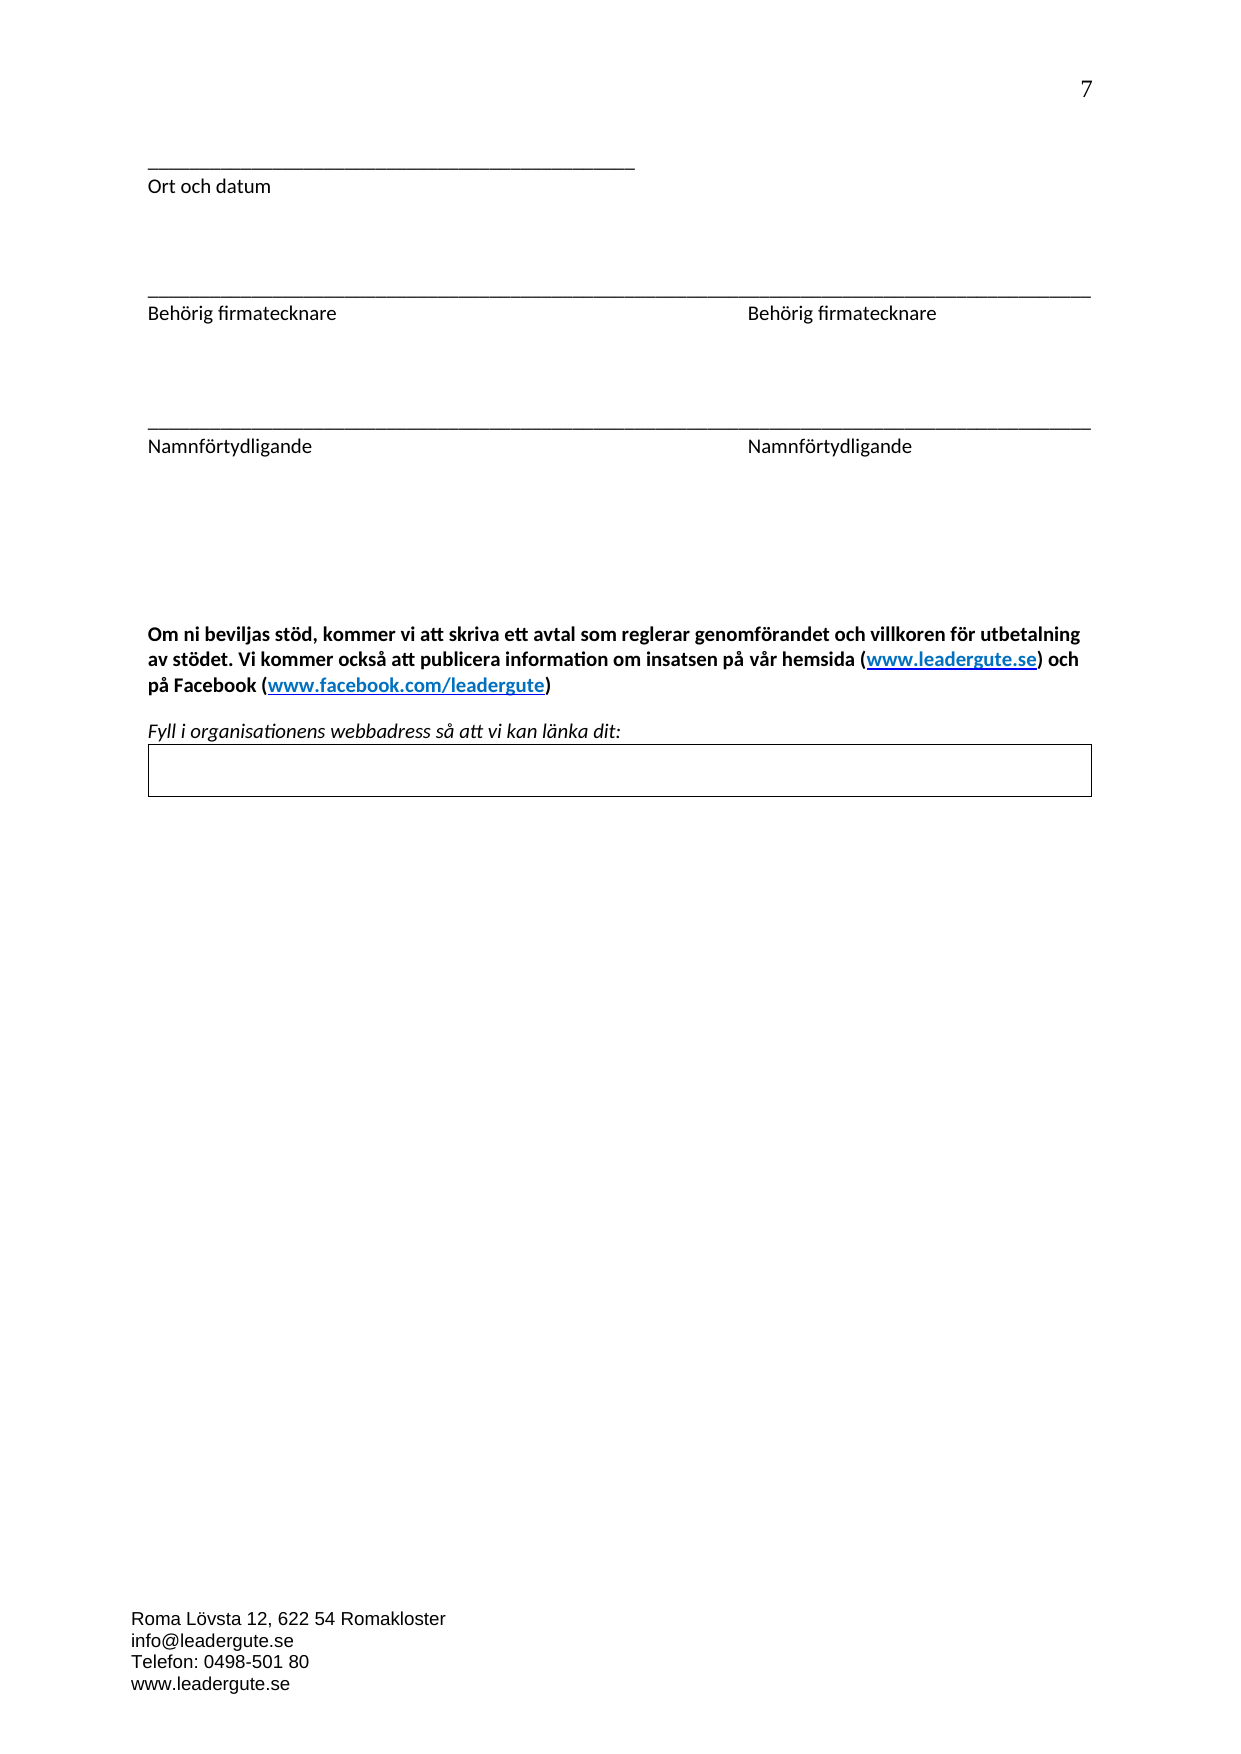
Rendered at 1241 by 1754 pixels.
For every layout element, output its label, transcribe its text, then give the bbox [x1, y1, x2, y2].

table_header [149, 745, 1091, 796]
text _______________________________________________ [148, 148, 1093, 173]
text Fyll i organisationens webbadress så att vi kan länka dit: [148, 718, 1093, 744]
text ___________________________________________________________________________________________ [148, 408, 1093, 433]
text Behörig firmatecknare Behörig firmatecknare [148, 300, 1093, 326]
text ___________________________________________________________________________________________ [148, 275, 1093, 300]
text Ort och datum [148, 173, 1093, 198]
text Namnförtydligande Namnförtydligande [148, 433, 1093, 484]
text Om ni beviljas stöd, kommer vi att skriva ett avtal som reglerar genomförandet och villkoren för utbetalning av stödet. Vi kommer också att publicera information om insatsen på vår hemsida (www.leadergute.se) och på Facebook (www.facebook.com/leadergute) [148, 621, 1093, 697]
